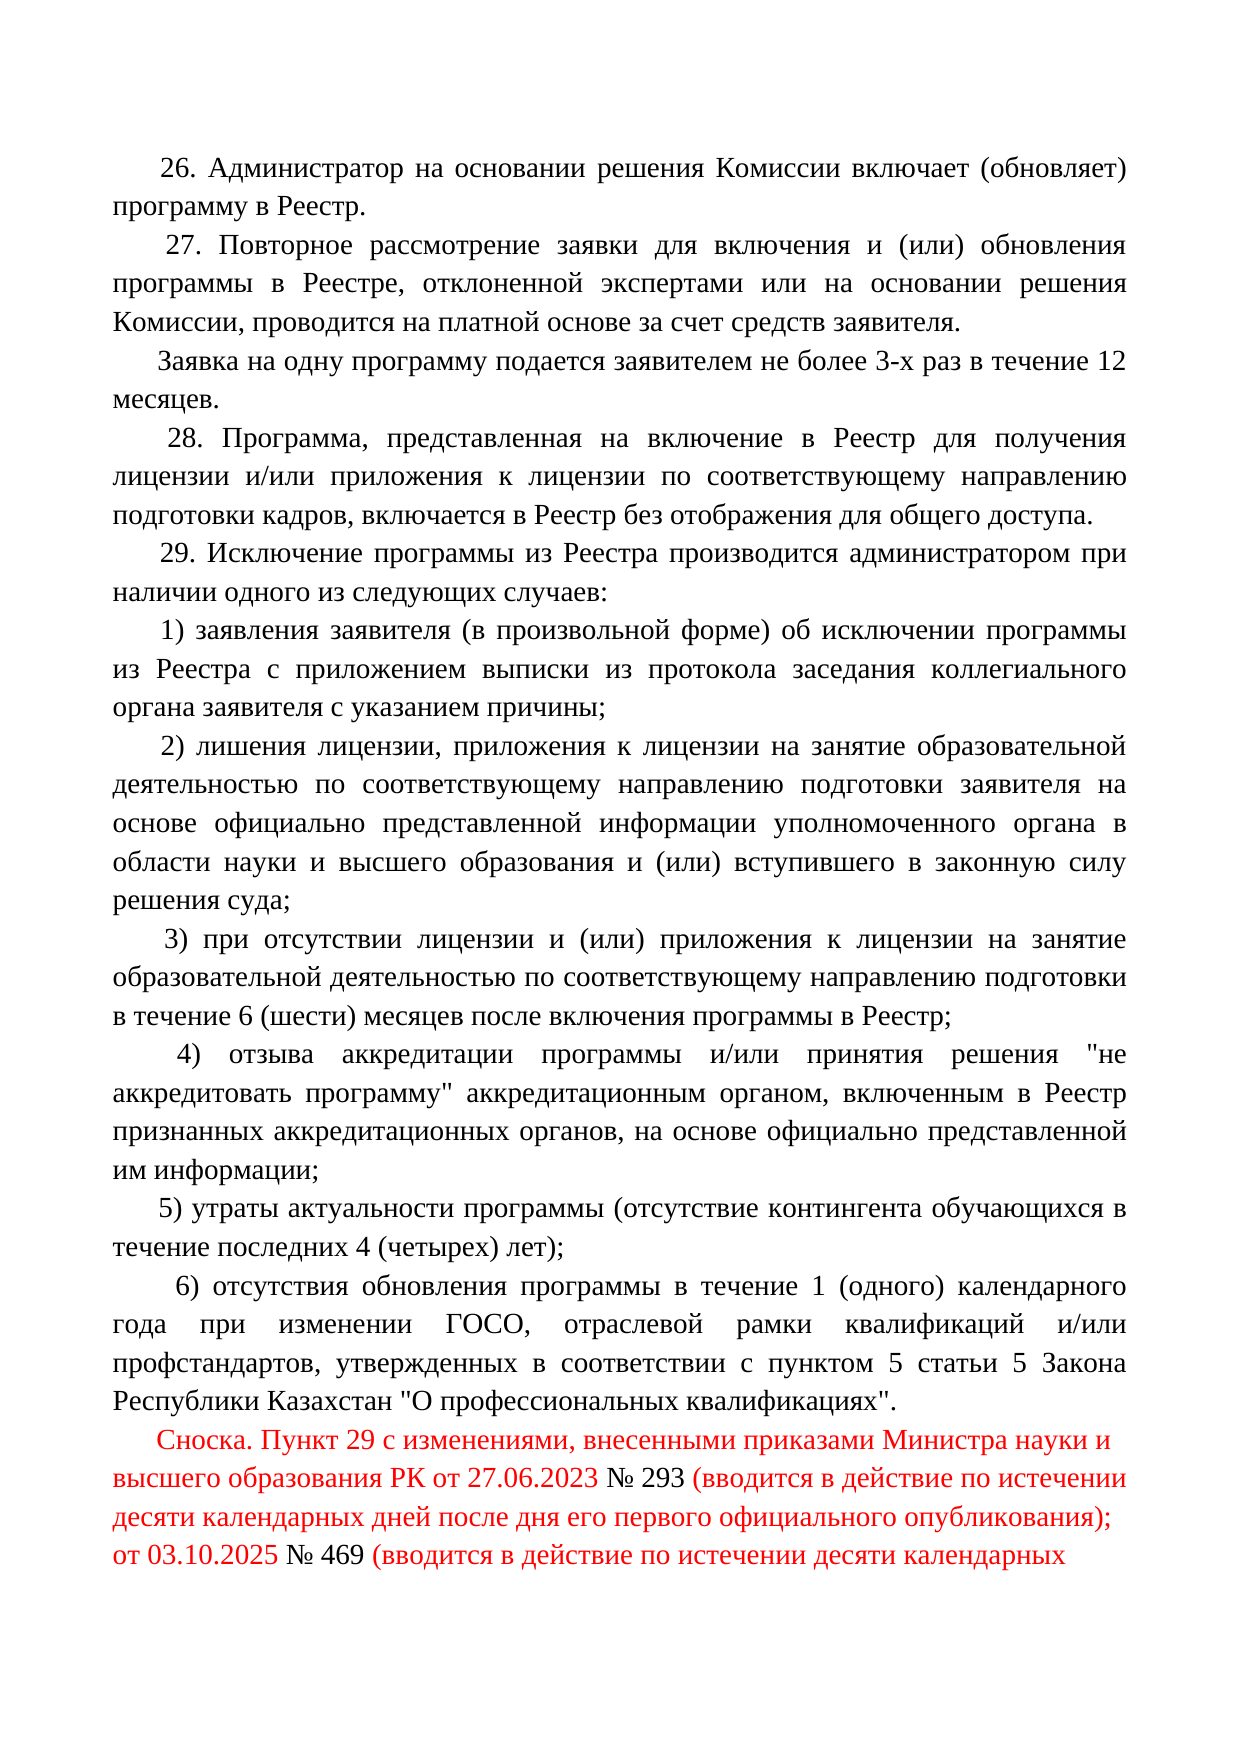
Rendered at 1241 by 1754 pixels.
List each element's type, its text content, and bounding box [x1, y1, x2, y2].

text 27. Повторное рассмотрение заявки для включения и (или) обновления программы в Реестре, отклоненной экспертами или на основании решения Комиссии, проводится на платной основе за счет средств заявителя. [112, 227, 1128, 338]
text Заявка на одну программу подается заявителем не более 3-х раз в течение 12 месяцев. [112, 343, 1128, 415]
text 4) отзыва аккредитации программы и/или принятия решения "не аккредитовать программу" аккредитационным органом, включенным в Реестр признанных аккредитационных органов, на основе официально представленной им информации; [112, 1036, 1128, 1186]
text 26. Администратор на основании решения Комиссии включает (обновляет) программу в Реестр. [112, 150, 1128, 222]
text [112, 1422, 1128, 1571]
text 2) лишения лицензии, приложения к лицензии на занятие образовательной деятельностью по соответствующему направлению подготовки заявителя на основе официально представленной информации уполномоченного органа в области науки и высшего образования и (или) вступившего в законную силу решения суда; [112, 728, 1128, 916]
text 6) отсутствия обновления программы в течение 1 (одного) календарного года при изменении ГОСО, отраслевой рамки квалификаций и/или профстандартов, утвержденных в соответствии с пунктом 5 статьи 5 Закона Республики Казахстан "О профессиональных квалификациях". [112, 1268, 1128, 1417]
text 28. Программа, представленная на включение в Реестр для получения лицензии и/или приложения к лицензии по соответствующему направлению подготовки кадров, включается в Реестр без отображения для общего доступа. [112, 420, 1128, 530]
text 3) при отсутствии лицензии и (или) приложения к лицензии на занятие образовательной деятельностью по соответствующему направлению подготовки в течение 6 (шести) месяцев после включения программы в Реестр; [112, 921, 1128, 1031]
text 5) утраты актуальности программы (отсутствие контингента обучающихся в течение последних 4 (четырех) лет); [112, 1191, 1128, 1263]
text 29. Исключение программы из Реестра производится администратором при наличии одного из следующих случаев: [112, 535, 1128, 607]
text 1) заявления заявителя (в произвольной форме) об исключении программы из Реестра с приложением выписки из протокола заседания коллегиального органа заявителя с указанием причины; [112, 612, 1128, 723]
